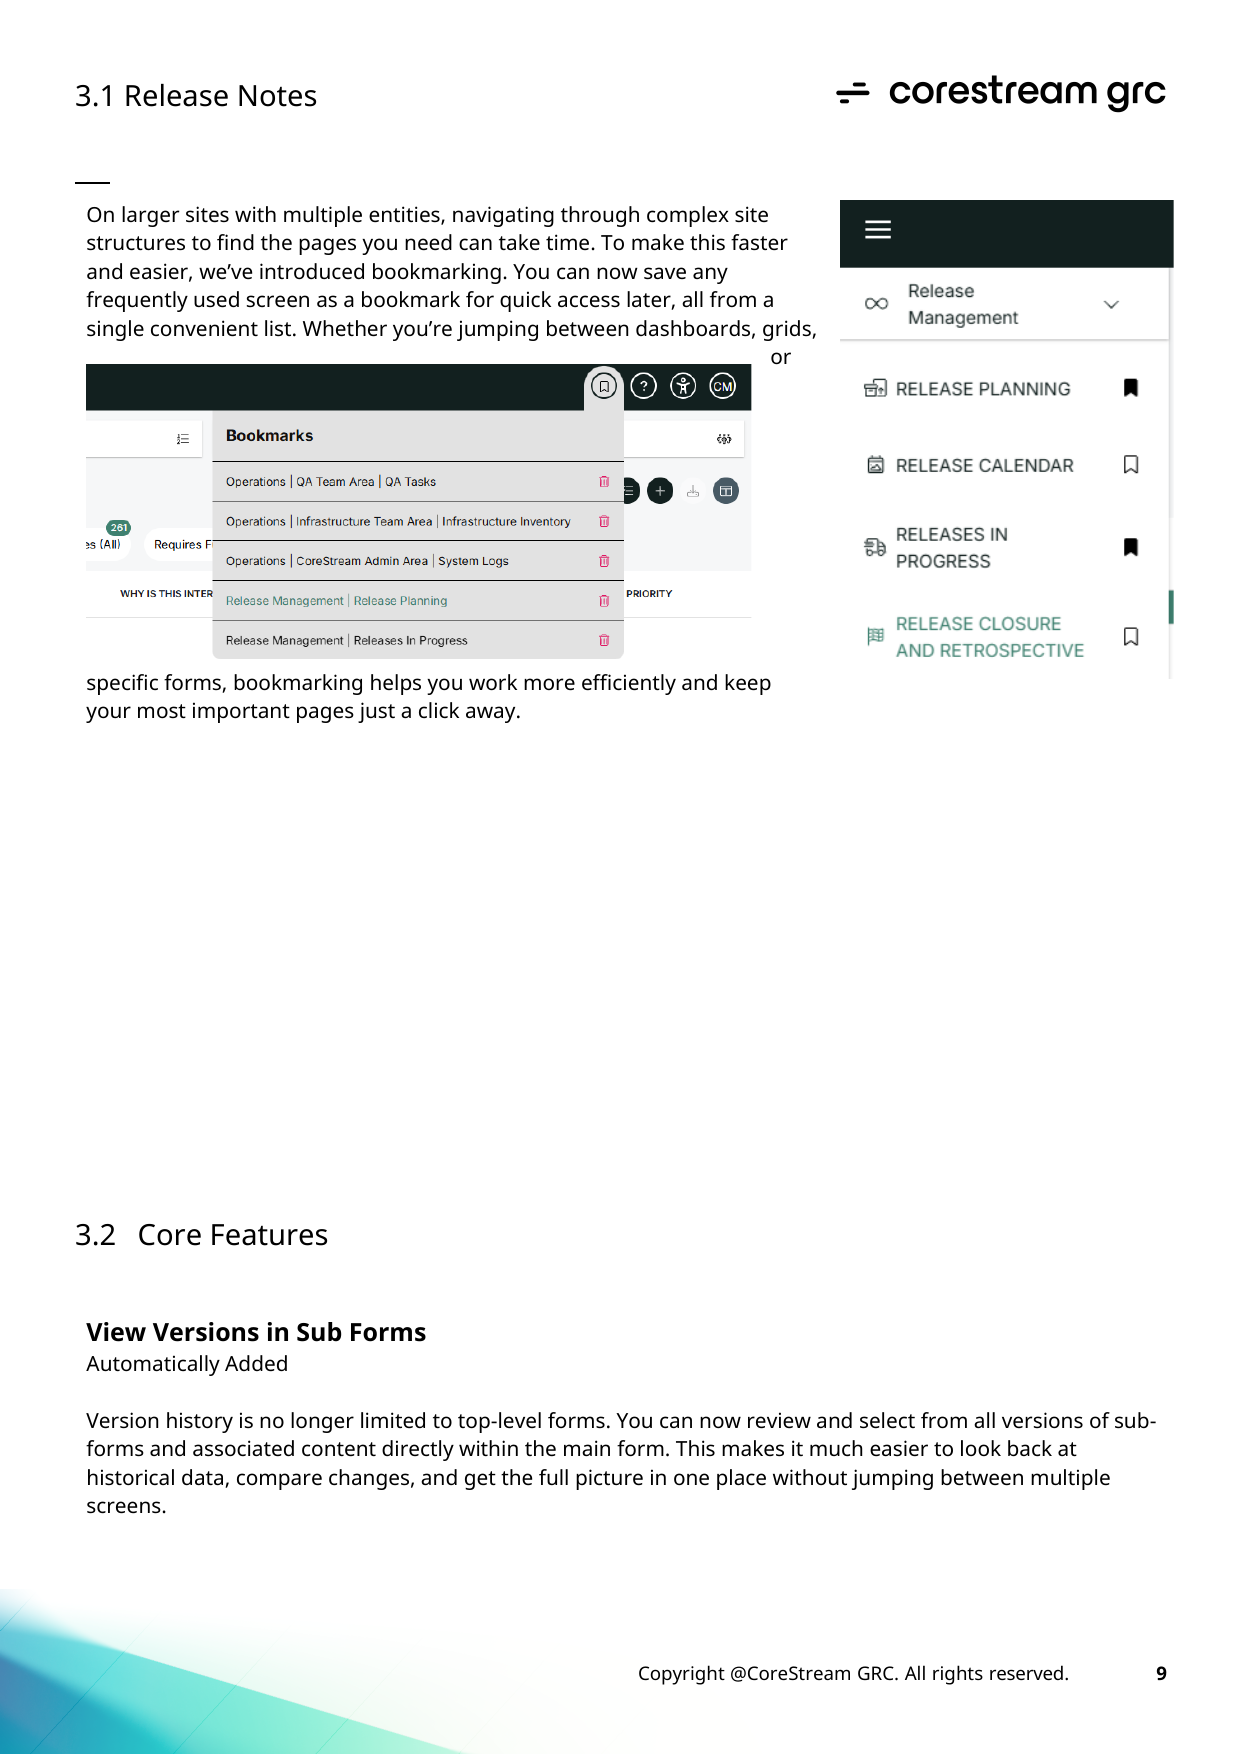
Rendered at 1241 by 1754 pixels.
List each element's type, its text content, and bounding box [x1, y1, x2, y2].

picture [0, 1589, 1241, 1754]
table_cell On larger sites with multiple entities, navigating through complex site structures to find the pages you need can take time. To make this faster and easier, we’ve introduced bookmarking. You can now save any frequently used screen as a bookmark for quick access later, all from a single convenient list. Whether you’re jumping between dashboards, grids, or specific forms, bookmarking helps you work more efficiently and keep your most important pages just a click away. [75, 200, 1175, 958]
table_header [75, 1315, 1175, 1349]
picture [86, 364, 752, 668]
table_cell [75, 1349, 1175, 1406]
picture [831, 66, 1173, 121]
picture [840, 200, 1174, 679]
subtitle 3.2 Core Features [75, 1214, 1176, 1253]
